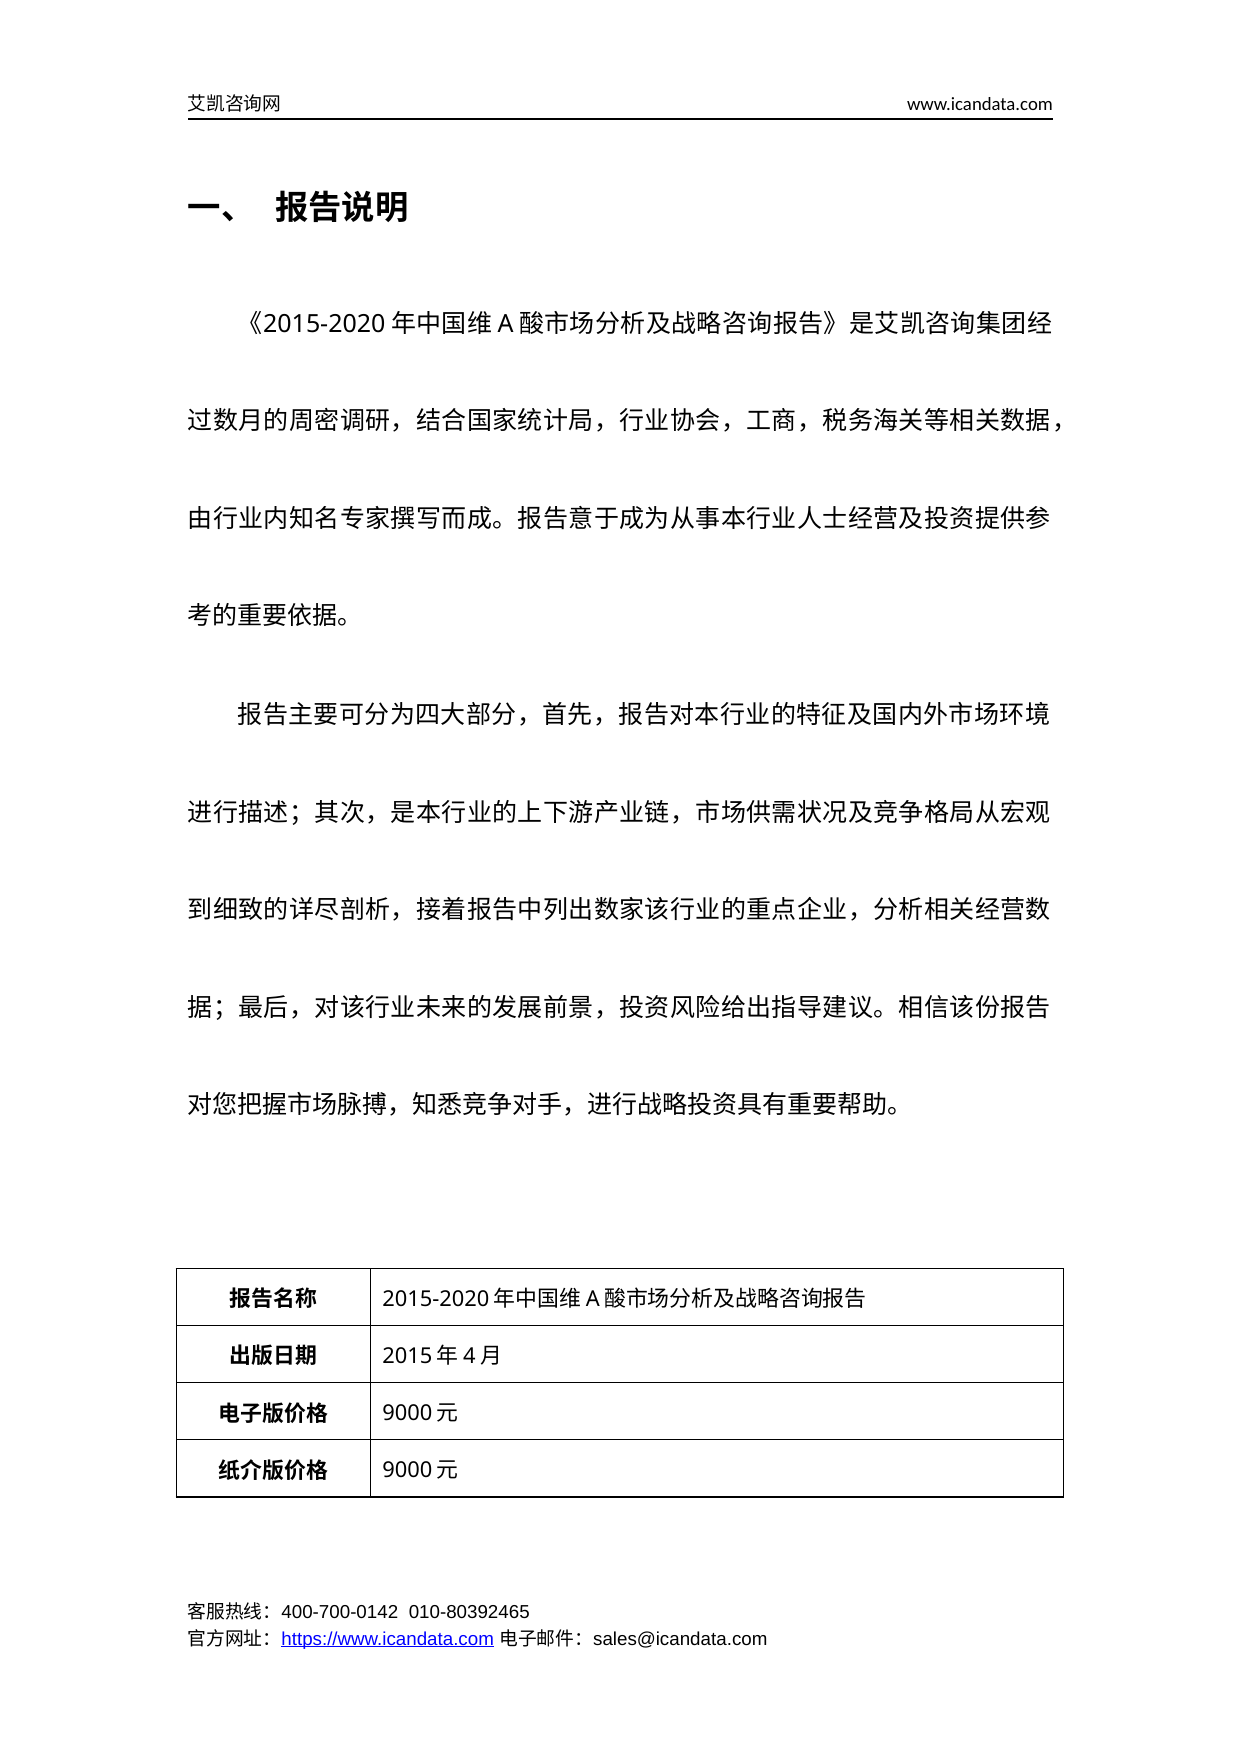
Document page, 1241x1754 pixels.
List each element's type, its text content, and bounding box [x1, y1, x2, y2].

table_cell 9000元 [371, 1440, 1063, 1496]
table_header 报告名称 [177, 1269, 370, 1325]
table_cell 2015年4月 [371, 1326, 1063, 1382]
table_header 2015-2020年中国维A酸市场分析及战略咨询报告 [371, 1269, 1063, 1325]
table_cell 电子版价格 [177, 1383, 370, 1439]
table_cell 纸介版价格 [177, 1440, 370, 1496]
subtitle 报告说明 [187, 172, 1053, 237]
table_cell 出版日期 [177, 1326, 370, 1382]
text 报告主要可分为四大部分，首先，报告对本行业的特征及国内外市场环境进行描述；其次，是本行业的上下游产业链，市场供需状况及竞争格局从宏观到细致的详尽剖析，接着报告中列出数家该行业的重点企业，分析相关经营数据；最后，对该行业未来的发展前景，投资风险给出指导建议。相信该份报告对您把握市场脉搏，知悉竞争对手，进行战略投资具有重要帮助。 [187, 681, 1053, 1136]
text 《2015-2020年中国维A酸市场分析及战略咨询报告》是艾凯咨询集团经过数月的周密调研，结合国家统计局，行业协会，工商，税务海关等相关数据，由行业内知名专家撰写而成。报告意于成为从事本行业人士经营及投资提供参考的重要依据。 [187, 289, 1053, 646]
table_cell 9000元 [371, 1383, 1063, 1439]
